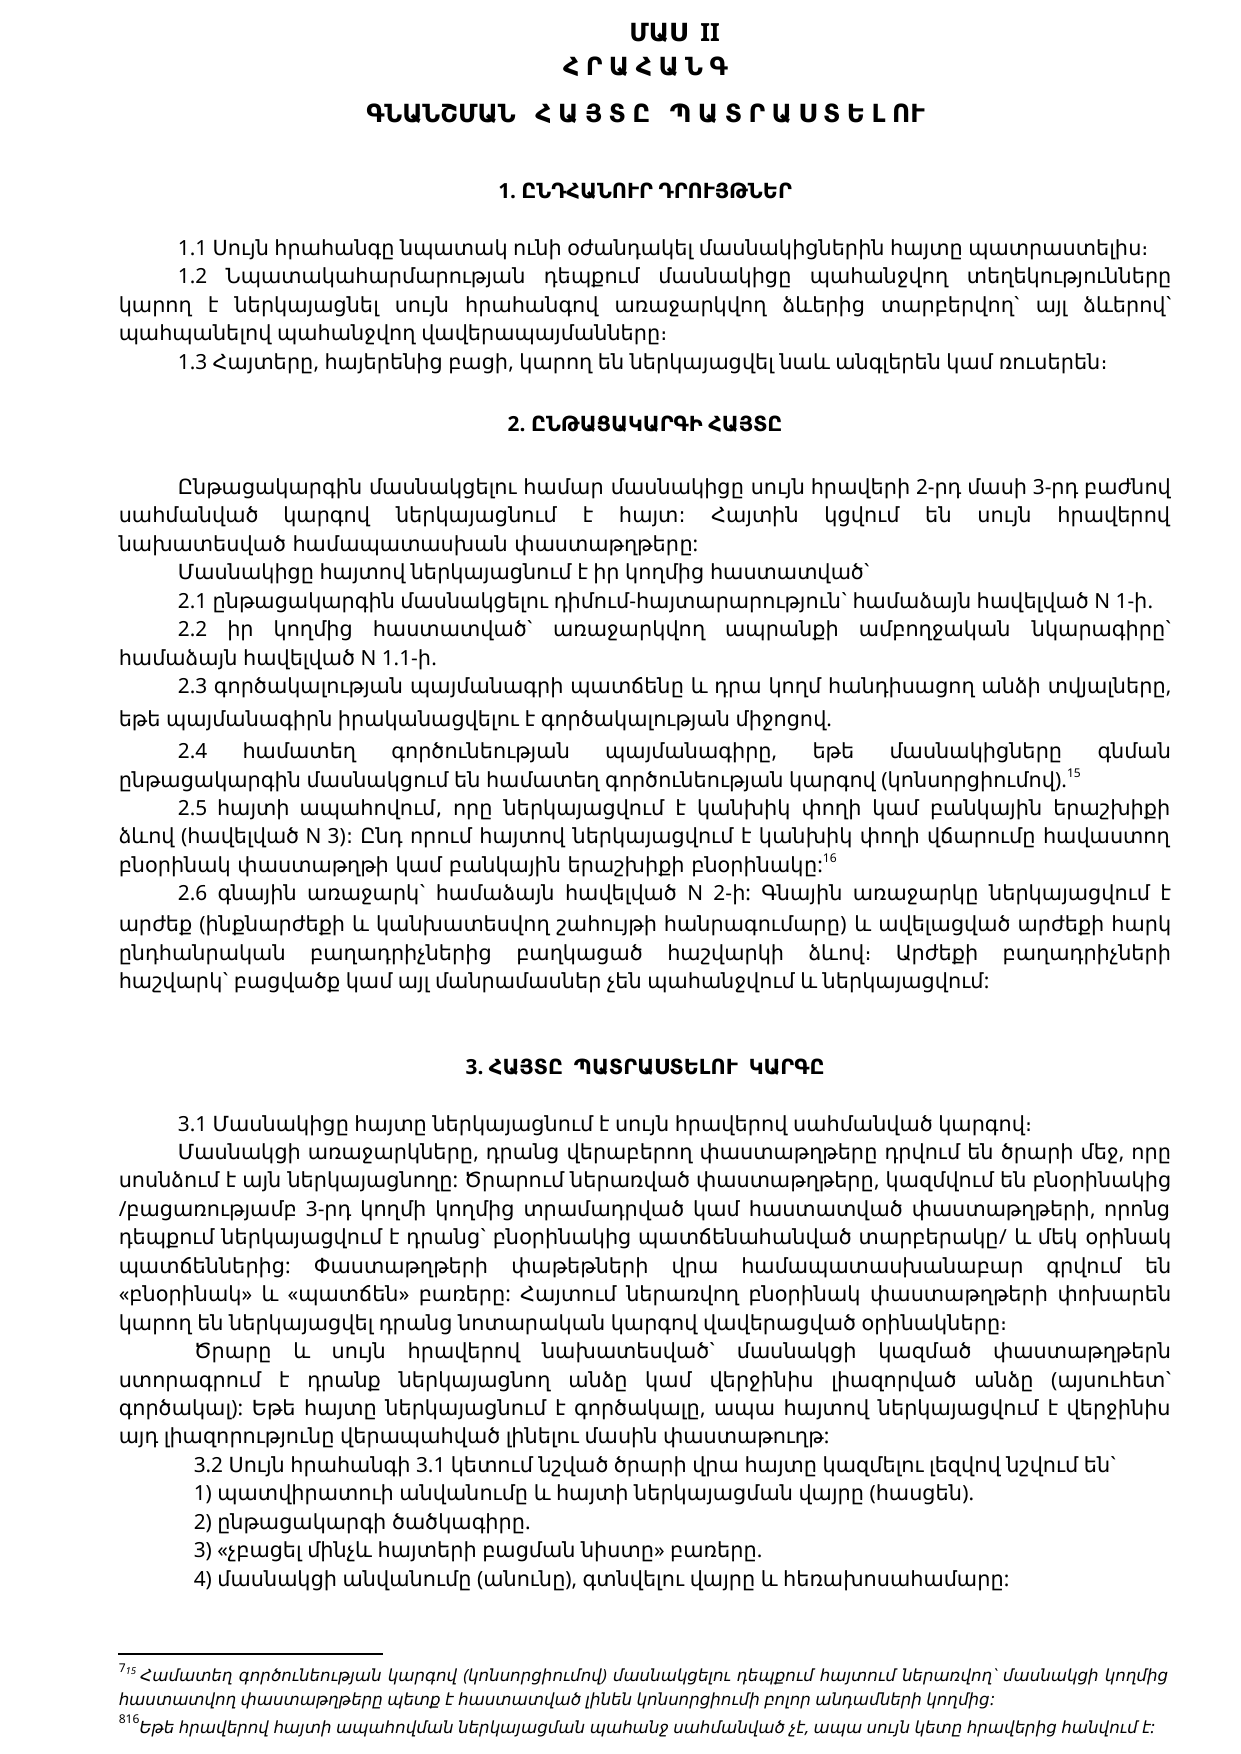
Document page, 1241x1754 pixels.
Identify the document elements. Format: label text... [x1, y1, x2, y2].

text 1.1 Սույն հրահանգը նպատակ ունի օժանդակել մասնակիցներին հայտը պատրաստելիս։ [118, 233, 1171, 262]
text 2.2 իր կողմից հաստատված` առաջարկվող ապրանքի ամբողջական նկարագիրը` համաձայն հավելված N 1.1-ի. [118, 614, 1171, 671]
text 1.3 Հայտերը, հայերենից բացի, կարող են ներկայացվել նաև անգլերեն կամ ռուսերեն։ [118, 347, 1171, 375]
text Ընթացակարգին մասնակցելու համար մասնակիցը սույն հրավերի 2-րդ մասի 3-րդ բաժնով սահմանված կարգով ներկայացնում է հայտ: Հայտին կցվում են սույն հրավերով նախատեսված համապատասխան փաստաթղթերը: [118, 472, 1171, 557]
text 1) պատվիրատուի անվանումը և հայտի ներկայացման վայրը (հասցեն). [118, 1478, 1171, 1507]
text 4) մասնակցի անվանումը (անունը), գտնվելու վայրը և հեռախոսահամարը: [118, 1564, 1171, 1592]
text 2.6 գնային առաջարկ` համաձայն հավելված N 2-ի: Գնային առաջարկը ներկայացվում է արժեք (ինքնարժեքի և կանխատեսվող շահույթի հանրագումարը) և ավելացված արժեքի հարկ ընդհանրական բաղադրիչներից բաղկացած հաշվարկի ձևով։ Արժեքի բաղադրիչների հաշվարկ` բացվածք կամ այլ մանրամասներ չեն պահանջվում և ներկայացվում: [118, 878, 1171, 995]
text 1. ԸՆԴՀԱՆՈՒՐ ԴՐՈՒՅԹՆԵՐ [118, 176, 1171, 204]
text 3.1 Մասնակիցը հայտը ներկայացնում է սույն հրավերով սահմանված կարգով։ [118, 1109, 1171, 1137]
text 2.3 գործակալության պայմանագրի պատճենը և դրա կողմ հանդիսացող անձի տվյալները, եթե պայմանագիրն իրականացվելու է գործակալության միջոցով. [118, 671, 1171, 732]
text Հ Ր Ա Հ Ա Ն Գ [118, 49, 1172, 83]
text 1.2 Նպատակահարմարության դեպքում մասնակիցը պահանջվող տեղեկությունները կարող է ներկայացնել սույն հրահանգով առաջարկվող ձևերից տարբերվող` այլ ձևերով` պահպանելով պահանջվող վավերապայմանները։ [118, 262, 1171, 347]
text 2.1 ընթացակարգին մասնակցելու դիմում-հայտարարություն` համաձայն հավելված N 1-ի. [118, 586, 1171, 614]
text 3.2 Սույն հրահանգի 3.1 կետում նշված ծրարի վրա հայտը կազմելու լեզվով նշվում են` [118, 1450, 1171, 1478]
text 2) ընթացակարգի ծածկագիրը. [118, 1507, 1171, 1535]
text 2. ԸՆԹԱՑԱԿԱՐԳԻ ՀԱՅՏԸ [118, 409, 1171, 438]
text Ծրարը և սույն հրավերով նախատեսված` մասնակցի կազմած փաստաթղթերն ստորագրում է դրանք ներկայացնող անձը կամ վերջինիս լիազորված անձը (այսուհետ` գործակալ): Եթե հայտը ներկայացնում է գործակալը, ապա հայտով ներկայացվում է վերջինիս այդ լիազորությունը վերապահված լինելու մասին փաստաթուղթ: [118, 1336, 1171, 1450]
text Մասնակցի առաջարկները, դրանց վերաբերող փաստաթղթերը դրվում են ծրարի մեջ, որը սոսնձում է այն ներկայացնողը: Ծրարում ներառված փաստաթղթերը, կազմվում են բնօրինակից /բացառությամբ 3-րդ կողմի կողմից տրամադրված կամ հաստատված փաստաթղթերի, որոնց դեպքում ներկայացվում է դրանց` բնօրինակից պատճենահանված տարբերակը/ և մեկ օրինակ պատճեններից: Փաստաթղթերի փաթեթների վրա համապատասխանաբար գրվում են «բնօրինակ» և «պատճեն» բառերը: Հայտում ներառվող բնօրինակ փաստաթղթերի փոխարեն կարող են ներկայացվել դրանց նոտարական կարգով վավերացված օրինակները։ [118, 1137, 1171, 1336]
text ԳՆԱՆՇՄԱՆ Հ Ա Յ Տ Ը Պ Ա Տ Ր Ա Ս Տ Ե Լ ՈՒ [118, 95, 1172, 129]
text 3. ՀԱՅՏԸ ՊԱՏՐԱՍՏԵԼՈՒ ԿԱՐԳԸ [118, 1052, 1171, 1080]
text 2.5 հայտի ապահովում, որը ներկայացվում է կանխիկ փողի կամ բանկային երաշխիքի ձևով (հավելված N 3): Ընդ որում հայտով ներկայացվում է կանխիկ փողի վճարումը հավաստող բնօրինակ փաստաթղթի կամ բանկային երաշխիքի բնօրինակը:16 [118, 793, 1171, 878]
text Մասնակիցը հայտով ներկայացնում է իր կողմից հաստատված` [118, 557, 1171, 586]
text ՄԱՍ II [118, 15, 1171, 49]
text 2.4 համատեղ գործունեության պայմանագիրը, եթե մասնակիցները գնման ընթացակարգին մասնակցում են համատեղ գործունեության կարգով (կոնսորցիումով).15 [118, 736, 1171, 793]
text 3) «չբացել մինչև հայտերի բացման նիստը» բառերը. [118, 1535, 1171, 1564]
